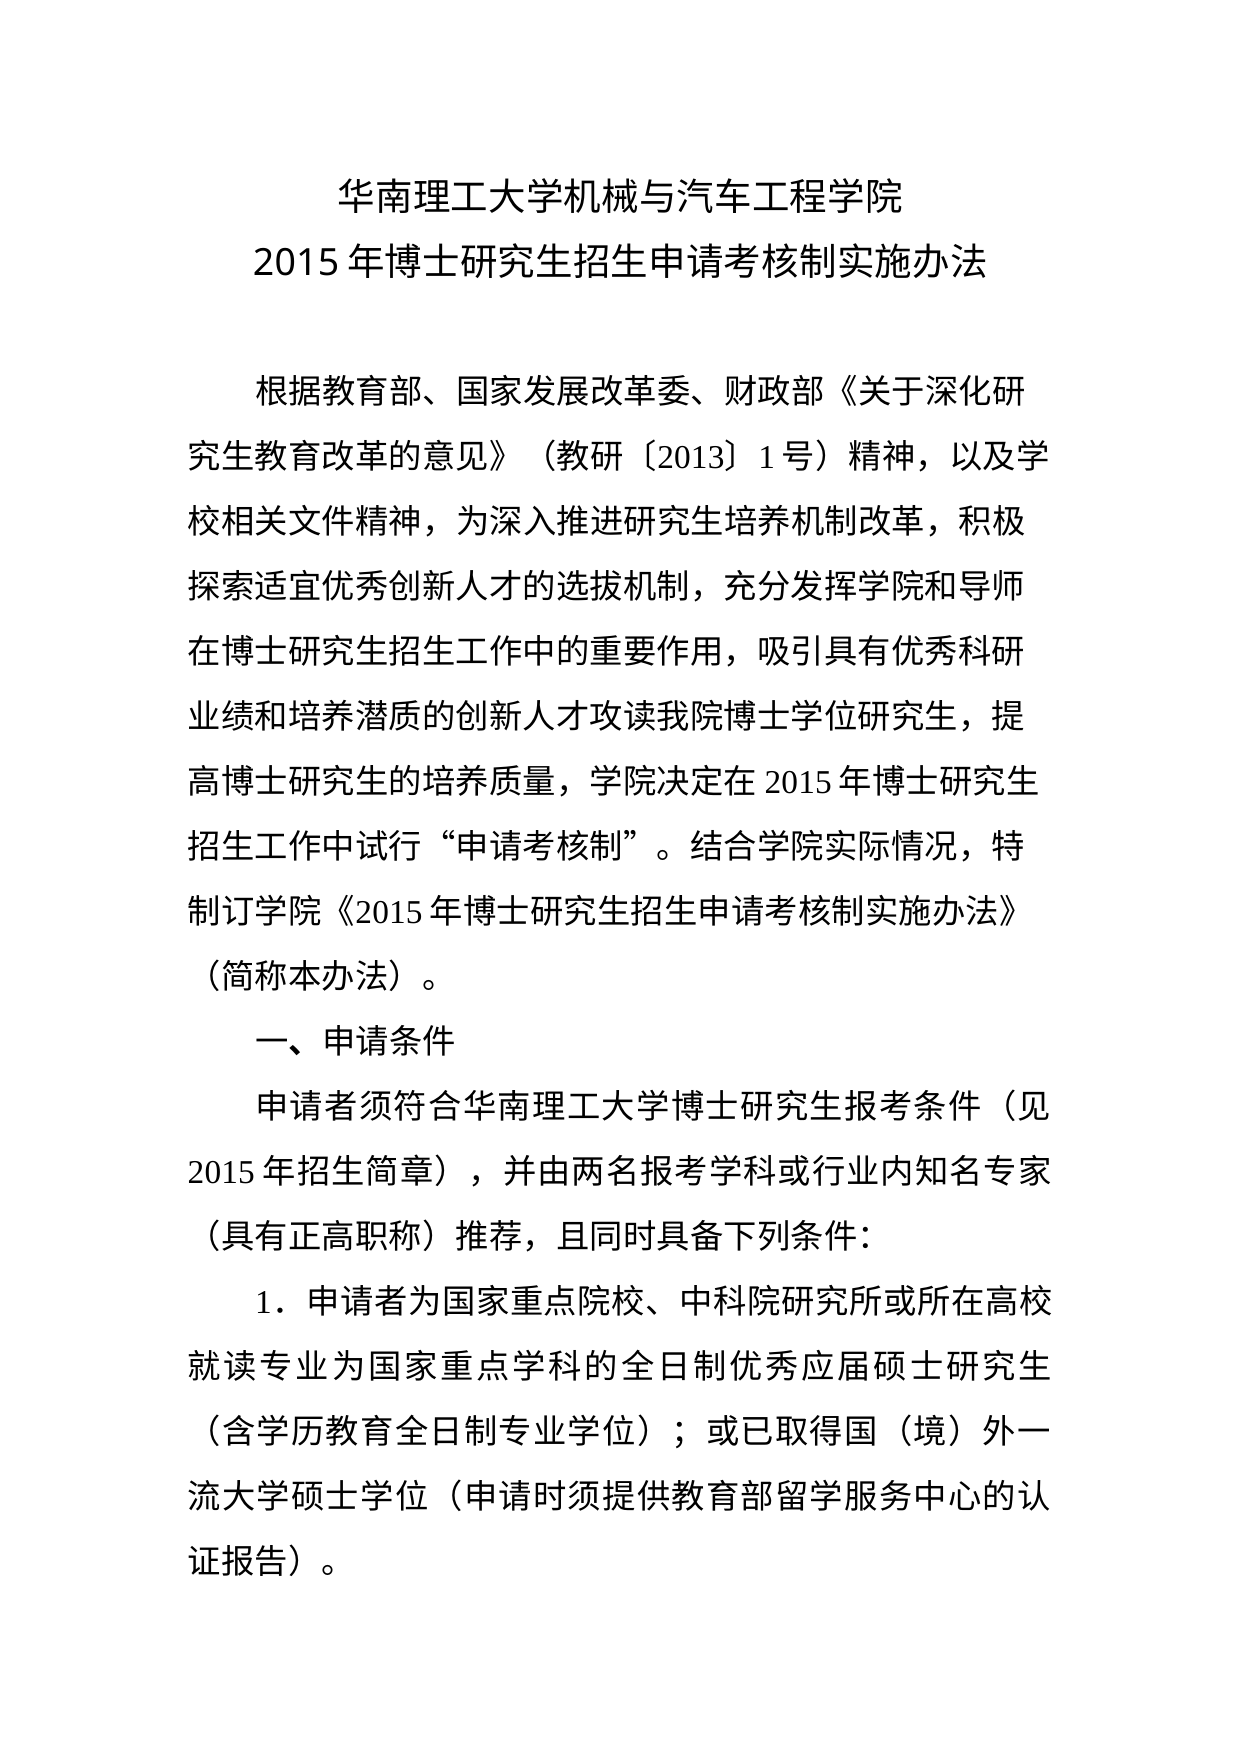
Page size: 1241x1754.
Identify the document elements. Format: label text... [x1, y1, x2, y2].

text 1．申请者为国家重点院校、中科院研究所或所在高校就读专业为国家重点学科的全日制优秀应届硕士研究生（含学历教育全日制专业学位）；或已取得国（境）外一流大学硕士学位（申请时须提供教育部留学服务中心的认证报告）。 [187, 1267, 1053, 1592]
text 2015年博士研究生招生申请考核制实施办法 [187, 227, 1053, 292]
text 根据教育部、国家发展改革委、财政部《关于深化研究生教育改革的意见》（教研〔2013〕1号）精神，以及学校相关文件精神，为深入推进研究生培养机制改革，积极探索适宜优秀创新人才的选拔机制，充分发挥学院和导师在博士研究生招生工作中的重要作用，吸引具有优秀科研业绩和培养潜质的创新人才攻读我院博士学位研究生，提高博士研究生的培养质量，学院决定在2015年博士研究生招生工作中试行“申请考核制”。结合学院实际情况，特制订学院《2015年博士研究生招生申请考核制实施办法》（简称本办法）。 [187, 357, 1053, 1007]
text 申请者须符合华南理工大学博士研究生报考条件（见2015年招生简章），并由两名报考学科或行业内知名专家（具有正高职称）推荐，且同时具备下列条件： [187, 1072, 1053, 1267]
text 华南理工大学机械与汽车工程学院 [187, 162, 1053, 227]
text 一、申请条件 [187, 1007, 1053, 1072]
